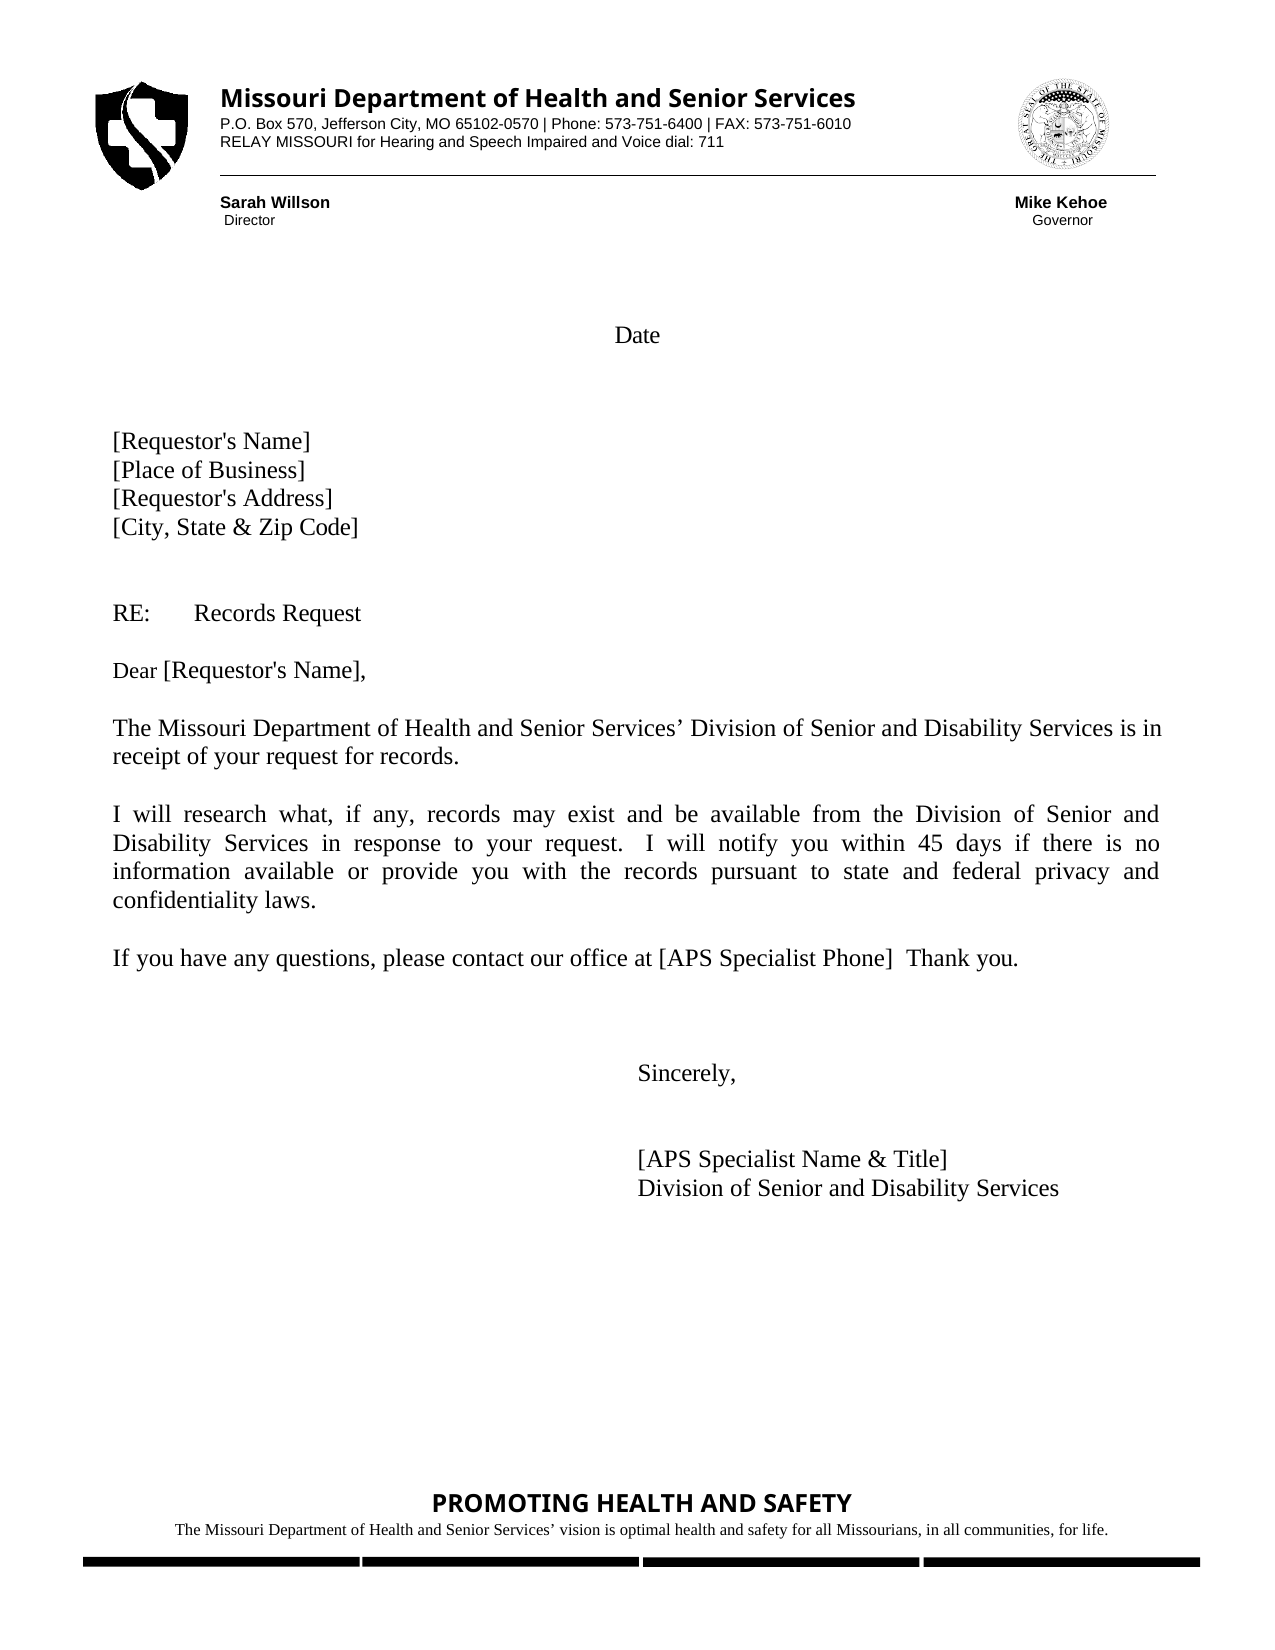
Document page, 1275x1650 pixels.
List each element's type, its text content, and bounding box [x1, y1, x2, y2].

picture [81, 74, 202, 197]
text Date [100, 320, 1175, 349]
text The Missouri Department of Health and Senior Services’ Division of Senior and Disability Services is in receipt of your request for records. [112, 713, 1183, 770]
text [Requestor's Name] [Place of Business] [Requestor's Address] [City, State & Zip Code] [112, 426, 371, 541]
text Sincerely, [637, 1058, 1183, 1087]
text If you have any questions, please contact our office at [APS Specialist Phone] Thank you. [112, 943, 1183, 971]
text Dear [Requestor's Name], [112, 655, 1183, 684]
text [APS Specialist Name & Title] [637, 1144, 1183, 1173]
text I will research what, if any, records may exist and be available from the Division of Senior and Disability Services in response to your request. I will notify you within 45 days if there is no information available or provide you with the records pursuant to state and federal privacy and confidentiality laws. [112, 799, 1161, 914]
picture [1010, 74, 1117, 175]
text RE: Records Request [112, 598, 1183, 626]
text Division of Senior and Disability Services [637, 1173, 1183, 1202]
